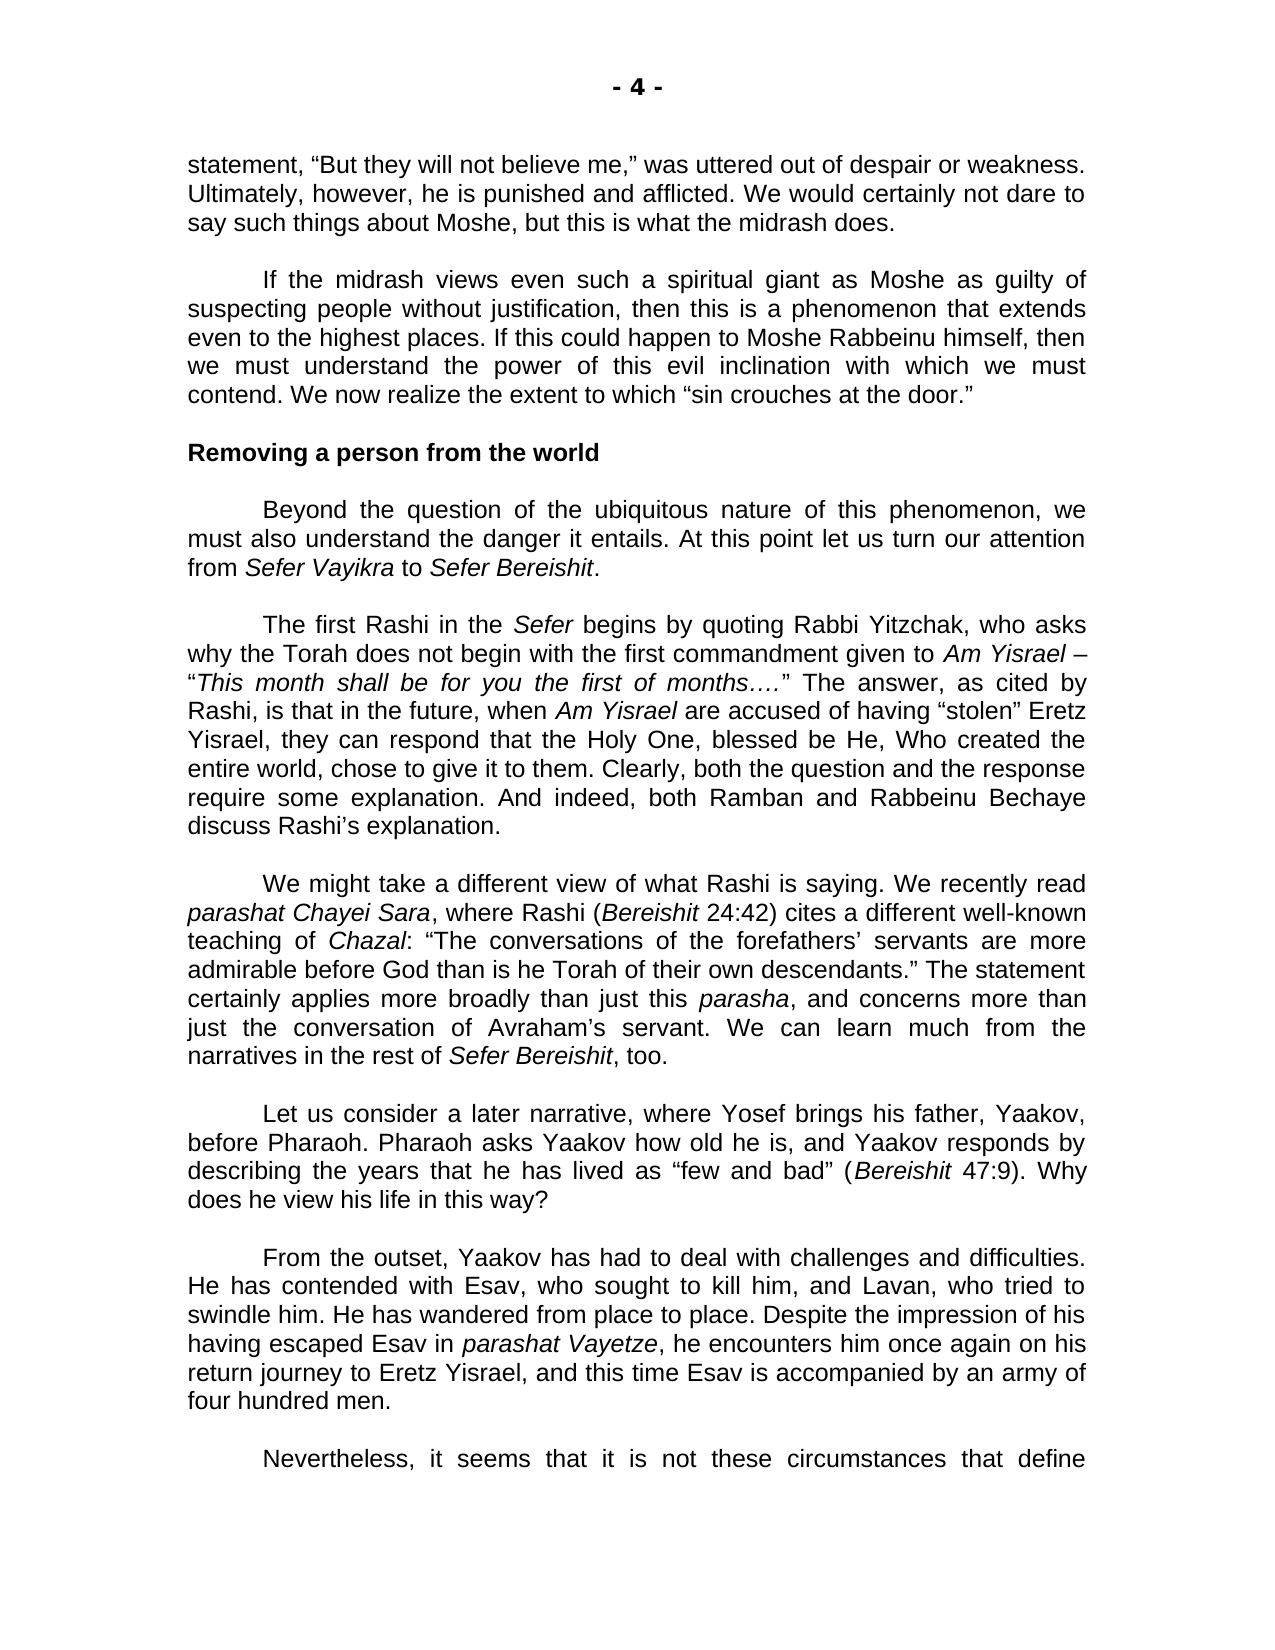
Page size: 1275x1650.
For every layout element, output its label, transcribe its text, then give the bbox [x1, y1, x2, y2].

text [187, 1444, 1087, 1472]
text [187, 150, 1087, 236]
text If the midrash views even such a spiritual giant as Moshe as guilty of suspecting people without justification, then this is a phenomenon that extends even to the highest places. If this could happen to Moshe Rabbeinu himself, then we must understand the power of this evil inclination with which we must contend. We now realize the extent to which “sin crouches at the door.” [187, 265, 1087, 409]
text Removing a person from the world [187, 437, 1087, 466]
text The first Rashi in the Sefer begins by quoting Rabbi Yitzchak, who asks why the Torah does not begin with the first commandment given to Am Yisrael – “This month shall be for you the first of months….” The answer, as cited by Rashi, is that in the future, when Am Yisrael are accused of having “stolen” Eretz Yisrael, they can respond that the Holy One, blessed be He, Who created the entire world, chose to give it to them. Clearly, both the question and the response require some explanation. And indeed, both Ramban and Rabbeinu Bechaye discuss Rashi’s explanation. [187, 610, 1087, 840]
text Beyond the question of the ubiquitous nature of this phenomenon, we must also understand the danger it entails. At this point let us turn our attention from Sefer Vayikra to Sefer Bereishit. [187, 495, 1087, 581]
text Let us consider a later narrative, where Yosef brings his father, Yaakov, before Pharaoh. Pharaoh asks Yaakov how old he is, and Yaakov responds by describing the years that he has lived as “few and bad” (Bereishit 47:9). Why does he view his life in this way? [187, 1099, 1087, 1214]
text From the outset, Yaakov has had to deal with challenges and difficulties. He has contended with Esav, who sought to kill him, and Lavan, who tried to swindle him. He has wandered from place to place. Despite the impression of his having escaped Esav in parashat Vayetze, he encounters him once again on his return journey to Eretz Yisrael, and this time Esav is accompanied by an army of four hundred men. [187, 1242, 1087, 1415]
text We might take a different view of what Rashi is saying. We recently read parashat Chayei Sara, where Rashi (Bereishit 24:42) cites a different well-known teaching of Chazal: “The conversations of the forefathers’ servants are more admirable before God than is he Torah of their own descendants.” The statement certainly applies more broadly than just this parasha, and concerns more than just the conversation of Avraham’s servant. We can learn much from the narratives in the rest of Sefer Bereishit, too. [187, 869, 1087, 1070]
